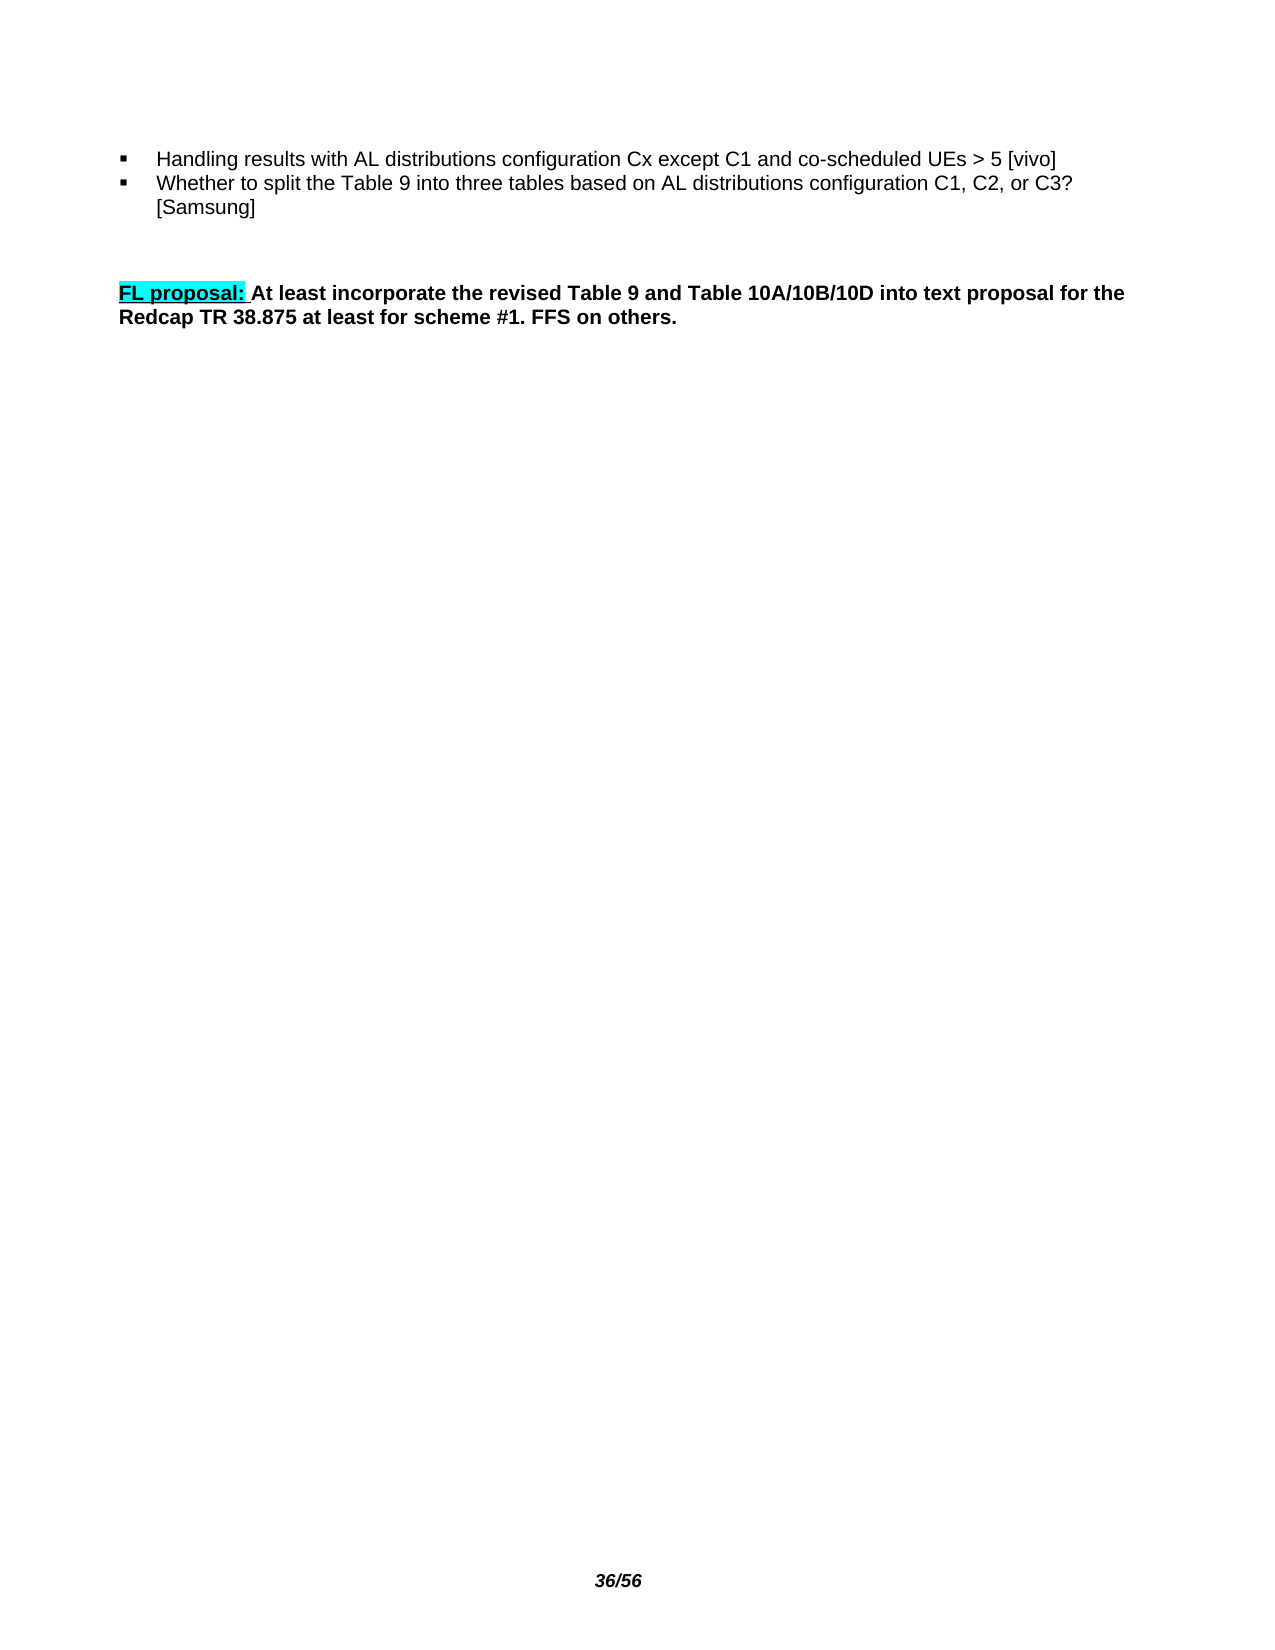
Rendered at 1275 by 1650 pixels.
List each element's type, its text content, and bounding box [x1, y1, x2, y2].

list Whether to split the Table 9 into three tables based on AL distributions configuration C1, C2, or C3? [Samsung] [118, 171, 1156, 219]
text FL proposal: At least incorporate the revised Table 9 and Table 10A/10B/10D into text proposal for the Redcap TR 38.875 at least for scheme #1. FFS on others. [118, 281, 1156, 328]
list Handling results with AL distributions configuration Cx except C1 and co-scheduled UEs > 5 [vivo] [118, 147, 1156, 171]
